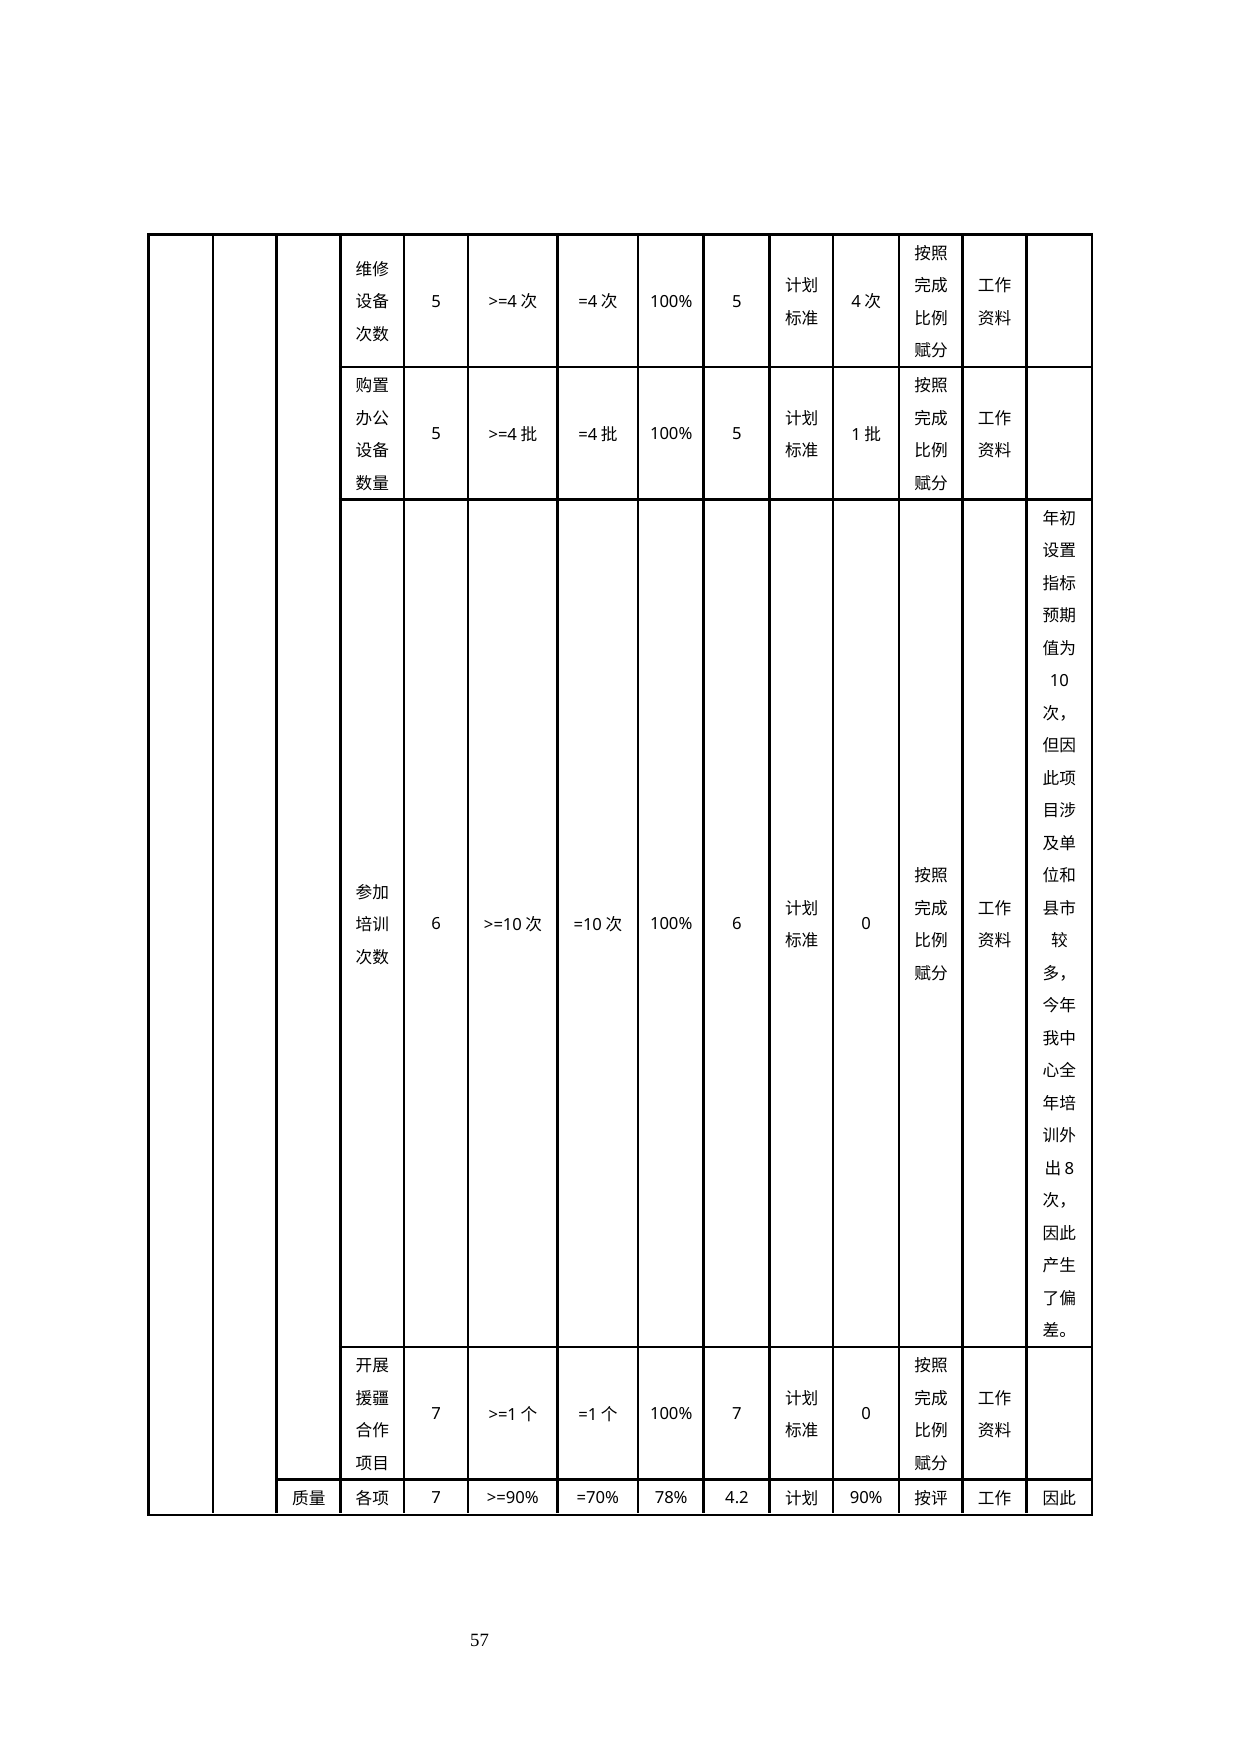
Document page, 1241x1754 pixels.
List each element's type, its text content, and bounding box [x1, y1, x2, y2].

table_cell 工作资料 [964, 236, 1025, 366]
table_cell 6 [405, 501, 467, 1346]
table_cell 各项工作完成率 [342, 1481, 403, 1513]
table_cell 78% [639, 1481, 702, 1513]
table_cell 开展援疆合作项目 [342, 1348, 403, 1478]
table_cell 7 [405, 1348, 467, 1478]
table_cell 100% [639, 501, 702, 1346]
table_cell 按照完成比例赋分 [900, 1348, 961, 1478]
table_cell >=4批 [469, 368, 556, 498]
table_cell 工作资料 [964, 368, 1025, 498]
table_cell 计划标准 [771, 501, 832, 1346]
table_cell 按照完成比例赋分 [900, 368, 961, 498]
table_cell 工作资料 [964, 1481, 1025, 1513]
table_cell 5 [705, 368, 768, 498]
table_cell 100% [639, 368, 702, 498]
table_cell 7 [705, 1348, 768, 1478]
table_cell 购置办公设备数量 [342, 368, 403, 498]
table_cell 0 [834, 1348, 898, 1478]
table_cell >=4次 [469, 236, 556, 366]
table_cell 按照完成比例赋分 [900, 236, 961, 366]
table_cell [1028, 236, 1091, 366]
table_cell >=1个 [469, 1348, 556, 1478]
table_cell >=90% [469, 1481, 556, 1513]
table_cell 100% [639, 1348, 702, 1478]
table_cell 5 [405, 236, 467, 366]
table_cell 质量指标 [278, 1481, 339, 1513]
table_cell 4次 [834, 236, 898, 366]
table_cell =1个 [559, 1348, 637, 1478]
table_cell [1028, 1481, 1091, 1513]
table_cell 7 [405, 1481, 467, 1513]
table_cell [1028, 1348, 1091, 1478]
table_cell 6 [705, 501, 768, 1346]
table_cell 工作资料 [964, 501, 1025, 1346]
table_cell =4批 [559, 368, 637, 498]
table_cell 工作资料 [964, 1348, 1025, 1478]
table_cell 计划标准 [771, 236, 832, 366]
table_cell =70% [559, 1481, 637, 1513]
table_cell 年初设置指标预期值为10次，但因此项目涉及单位和县市较多，今年我中心全年培训外出8次，因此产生了偏差。 [1028, 501, 1091, 1346]
table_cell 5 [405, 368, 467, 498]
table_cell 计划标准 [771, 1481, 832, 1513]
table_cell =4次 [559, 236, 637, 366]
table_cell 参加培训次数 [342, 501, 403, 1346]
table_cell 按照完成比例赋分 [900, 501, 961, 1346]
table_cell 0 [834, 501, 898, 1346]
table_cell 计划标准 [771, 368, 832, 498]
table_cell 维修设备次数 [342, 236, 403, 366]
table_cell 按评判等级赋分 [900, 1481, 961, 1513]
table_cell =10次 [559, 501, 637, 1346]
table_cell 5 [705, 236, 768, 366]
table_cell 4.2 [705, 1481, 768, 1513]
table_cell 计划标准 [771, 1348, 832, 1478]
table_cell [1028, 368, 1091, 498]
table_cell 1批 [834, 368, 898, 498]
table_cell >=10次 [469, 501, 556, 1346]
table_cell 100% [639, 236, 702, 366]
table_cell 90% [834, 1481, 898, 1513]
